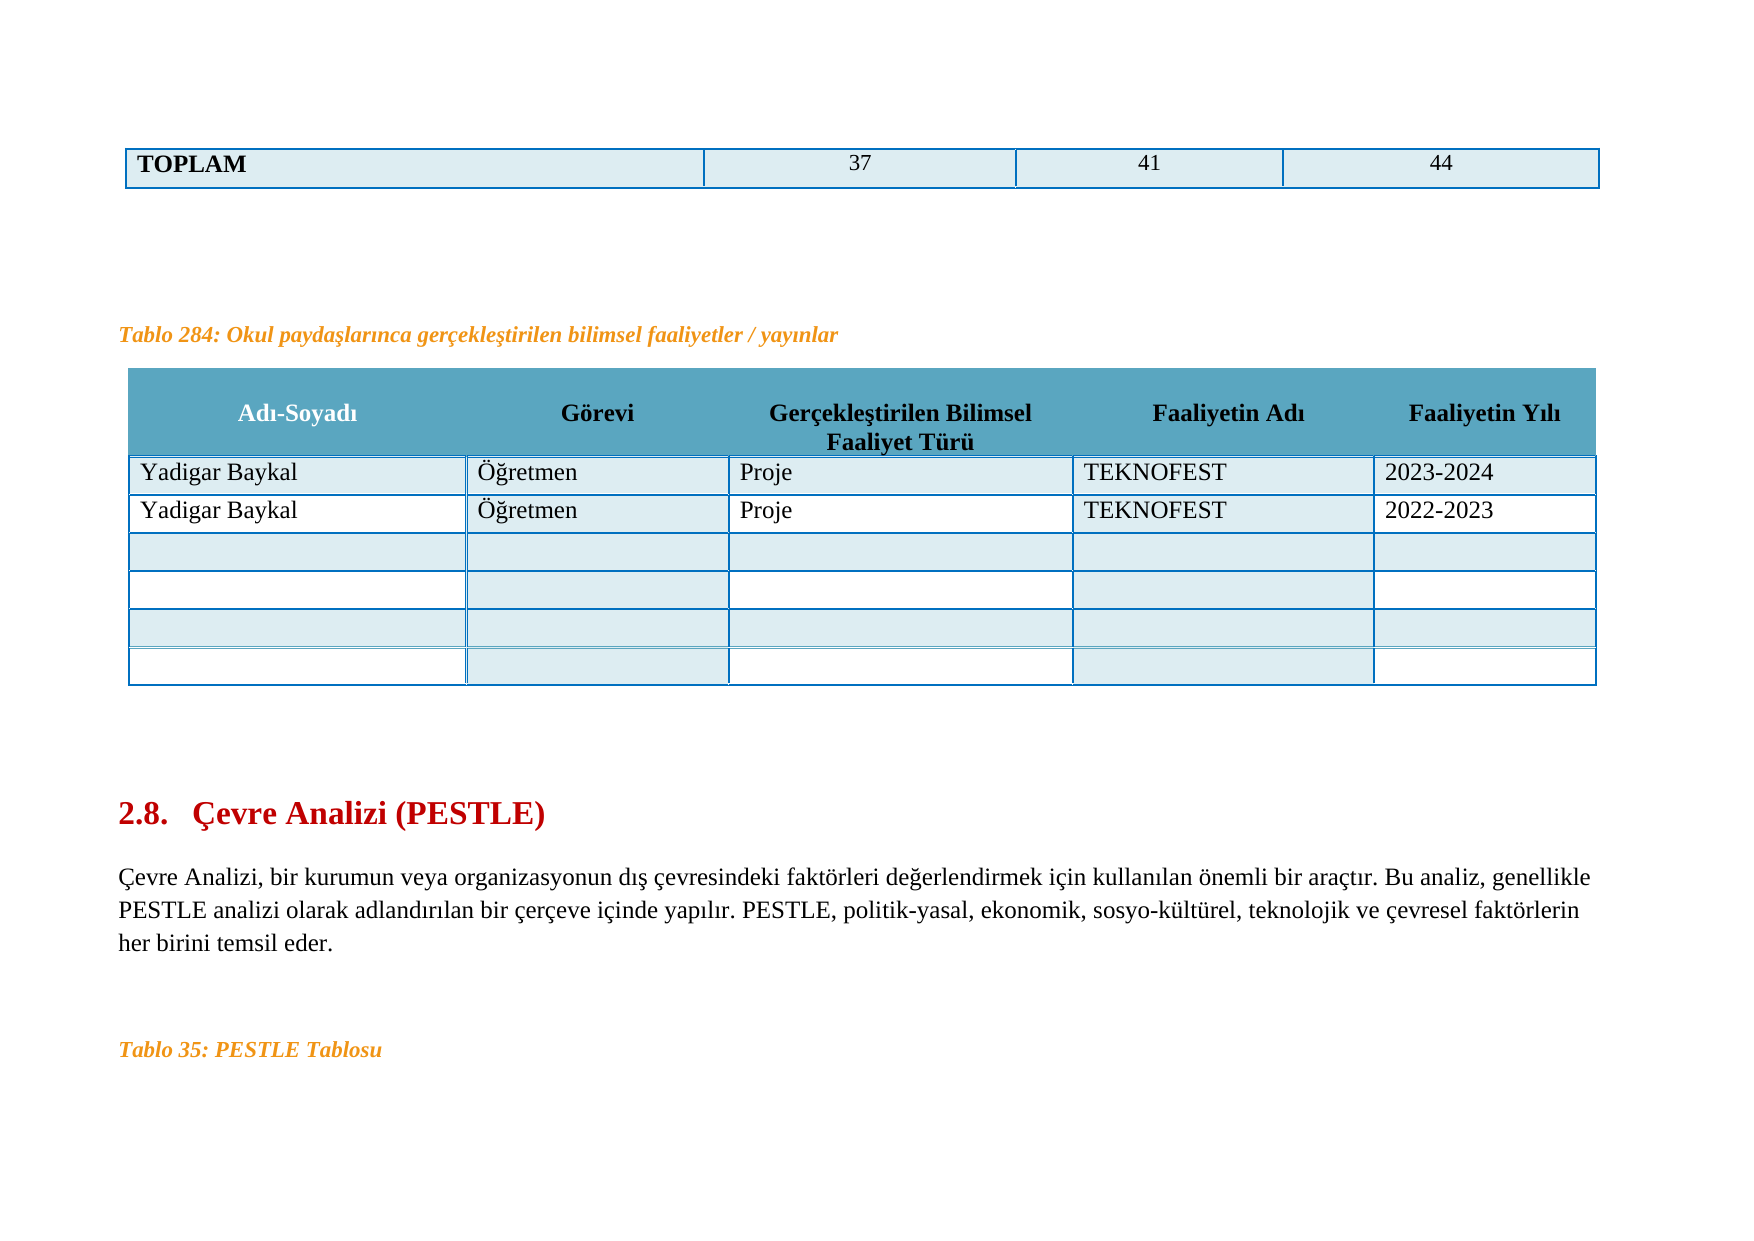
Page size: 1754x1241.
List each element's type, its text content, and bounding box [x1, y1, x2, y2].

table_cell 2022-2023 [1375, 496, 1595, 532]
table_header Adı-Soyadı [129, 369, 466, 455]
table_cell [1375, 572, 1595, 608]
table_cell [468, 572, 728, 608]
table_cell [1074, 572, 1373, 608]
table_cell [130, 534, 465, 570]
table_cell Yadigar Baykal [130, 458, 465, 493]
table_cell [130, 649, 466, 684]
table_cell 44 [1283, 150, 1598, 187]
text Tablo 35: PESTLE Tablosu [118, 1036, 1606, 1063]
table_cell 37 [704, 150, 1016, 187]
table_cell [730, 610, 1072, 646]
table_cell [1375, 610, 1595, 646]
table_cell [468, 610, 728, 646]
table_cell [728, 649, 1072, 684]
table_cell Proje [730, 458, 1072, 493]
table_cell Öğretmen [468, 458, 728, 493]
table_cell [1374, 649, 1595, 684]
table_cell [468, 534, 728, 570]
subtitle 2.8. Çevre Analizi (PESTLE) [118, 793, 1606, 832]
table_cell TOPLAM [127, 150, 704, 187]
text Çevre Analizi, bir kurumun veya organizasyonun dış çevresindeki faktörleri değerlendirmek için kullanılan önemli bir araçtır. Bu analiz, genellikle PESTLE analizi olarak adlandırılan bir çerçeve içinde yapılır. PESTLE, politik-yasal, ekonomik, sosyo-kültürel, teknolojik ve çevresel faktörlerin her birini temsil eder. [118, 862, 1606, 957]
table_cell [1074, 610, 1373, 646]
table_cell [1073, 649, 1374, 684]
table_cell Proje [730, 496, 1072, 532]
table_cell [466, 649, 728, 684]
table_header Faaliyetin Adı [1073, 369, 1373, 455]
table_cell [730, 534, 1072, 570]
table_cell TEKNOFEST [1074, 496, 1373, 532]
table_cell [130, 610, 465, 646]
table_header Gerçekleştirilen Bilimsel Faaliyet Türü [729, 369, 1072, 455]
text Tablo 284: Okul paydaşlarınca gerçekleştirilen bilimsel faaliyetler / yayınlar [118, 321, 1606, 347]
table_cell 41 [1016, 150, 1283, 187]
table_cell TEKNOFEST [1074, 458, 1373, 493]
table_cell Öğretmen [468, 496, 728, 532]
table_header Görevi [467, 369, 728, 455]
table_cell [130, 572, 465, 608]
table_header Faaliyetin Yılı [1374, 369, 1595, 455]
table_cell Yadigar Baykal [130, 496, 465, 532]
table_cell [1375, 534, 1595, 570]
table_cell [730, 572, 1072, 608]
table_cell [1074, 534, 1373, 570]
table_cell 2023-2024 [1375, 458, 1595, 493]
